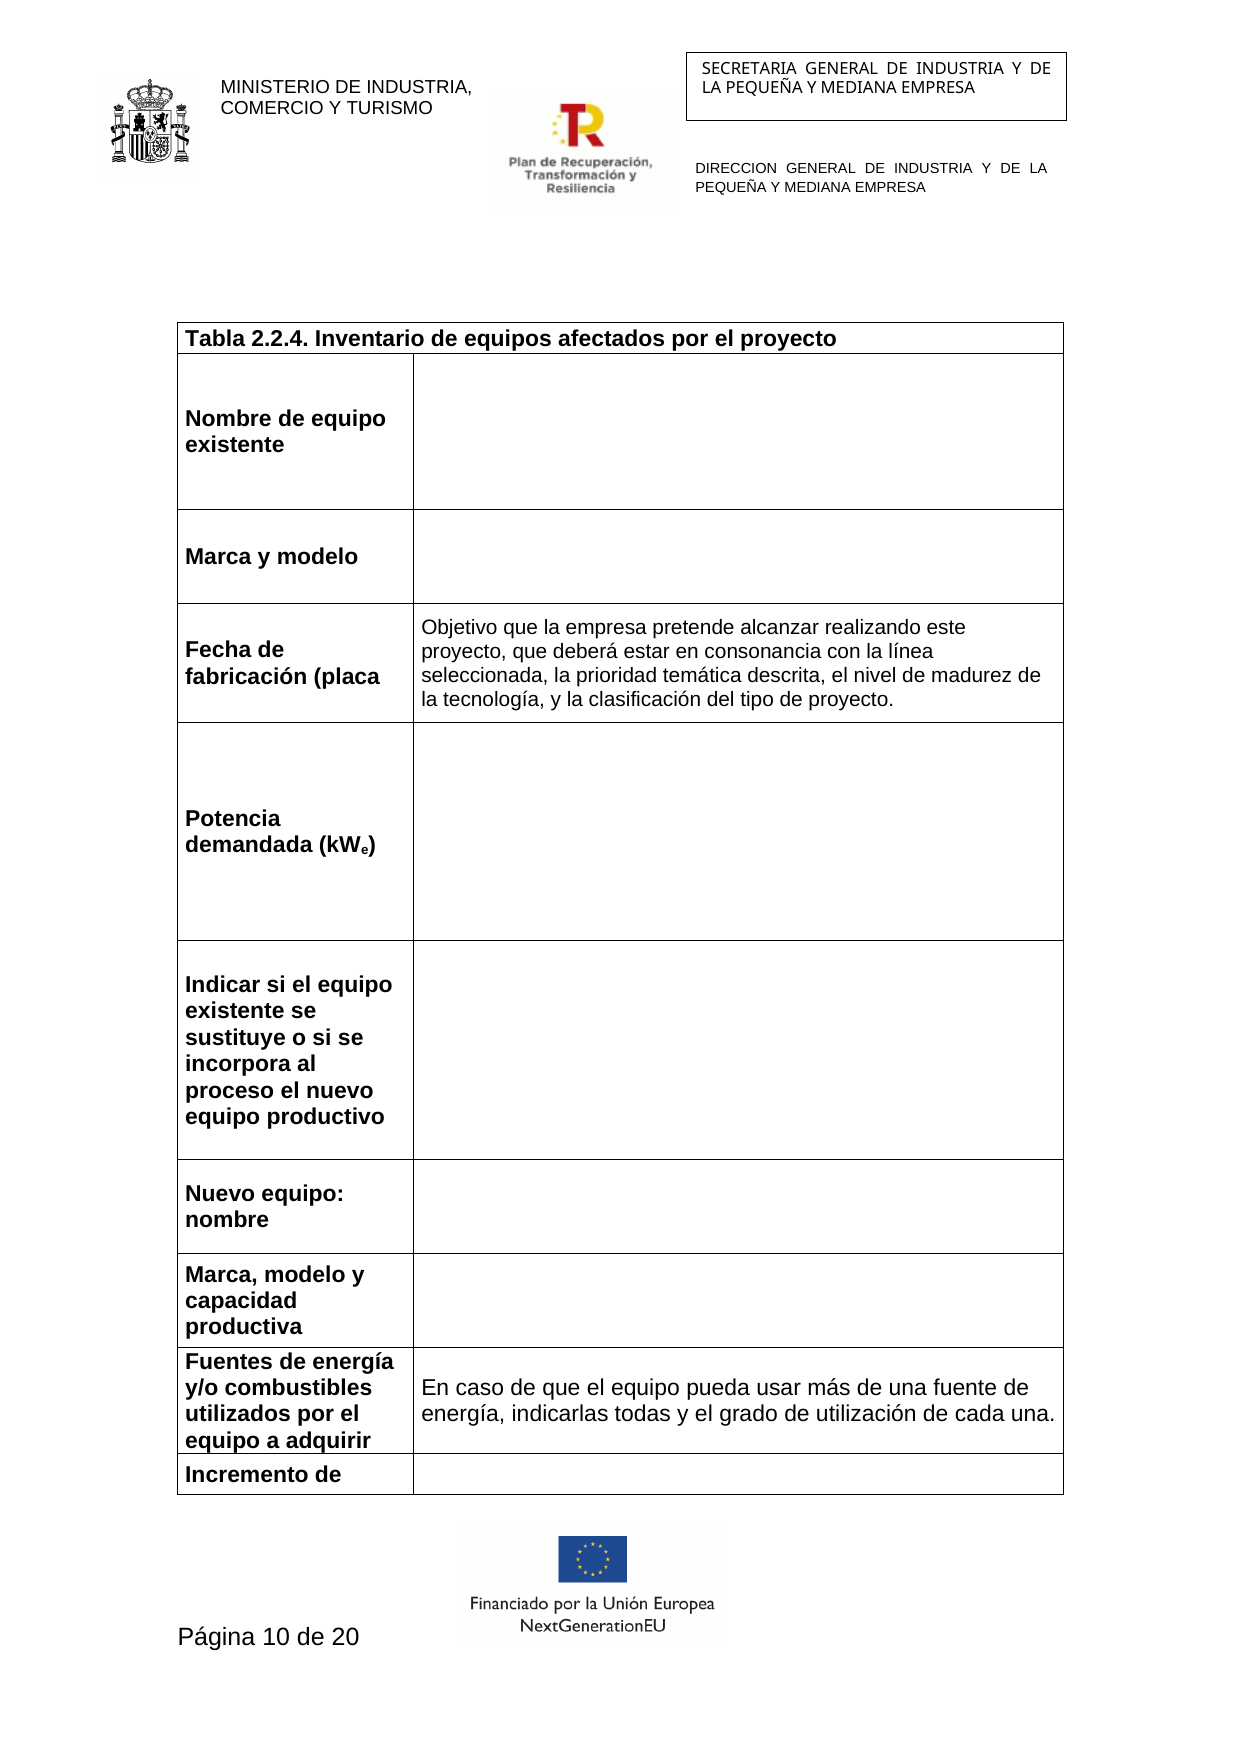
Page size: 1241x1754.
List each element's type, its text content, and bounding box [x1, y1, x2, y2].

table_cell Potencia demandada (kWe) [178, 723, 413, 940]
table_cell Indicar si el equipo existente se sustituye o si se incorpora al proceso el nuevo equipo productivo [178, 941, 413, 1159]
table_cell Fecha de fabricación (placa [178, 604, 413, 722]
table_header Tabla 2.2.4. Inventario de equipos afectados por el proyecto [178, 323, 1063, 353]
table_cell [414, 1160, 1063, 1253]
picture [98, 75, 199, 177]
picture [490, 94, 676, 209]
table_cell Marca y modelo [178, 510, 413, 603]
table_cell [414, 510, 1063, 603]
table_cell [414, 723, 1063, 940]
table_cell [414, 941, 1063, 1159]
table_cell Nombre de equipo existente [178, 354, 413, 509]
table_cell [414, 1454, 1063, 1494]
table_cell En caso de que el equipo pueda usar más de una fuente de energía, indicarlas todas y el grado de utilización de cada una. [414, 1348, 1063, 1453]
table_cell Incremento de producción esperado como resultado de la inclusión del nuevo equipo [178, 1454, 413, 1494]
picture [456, 1523, 727, 1646]
table_cell [414, 354, 1063, 509]
table_cell Fuentes de energía y/o combustibles utilizados por el equipo a adquirir [178, 1348, 413, 1453]
table_cell [414, 1254, 1063, 1347]
table_cell Marca, modelo y capacidad productiva [178, 1254, 413, 1347]
table_cell Objetivo que la empresa pretende alcanzar realizando este proyecto, que deberá estar en consonancia con la línea seleccionada, la prioridad temática descrita, el nivel de madurez de la tecnología, y la clasificación del tipo de proyecto. [414, 604, 1063, 722]
table_cell Nuevo equipo: nombre [178, 1160, 413, 1253]
